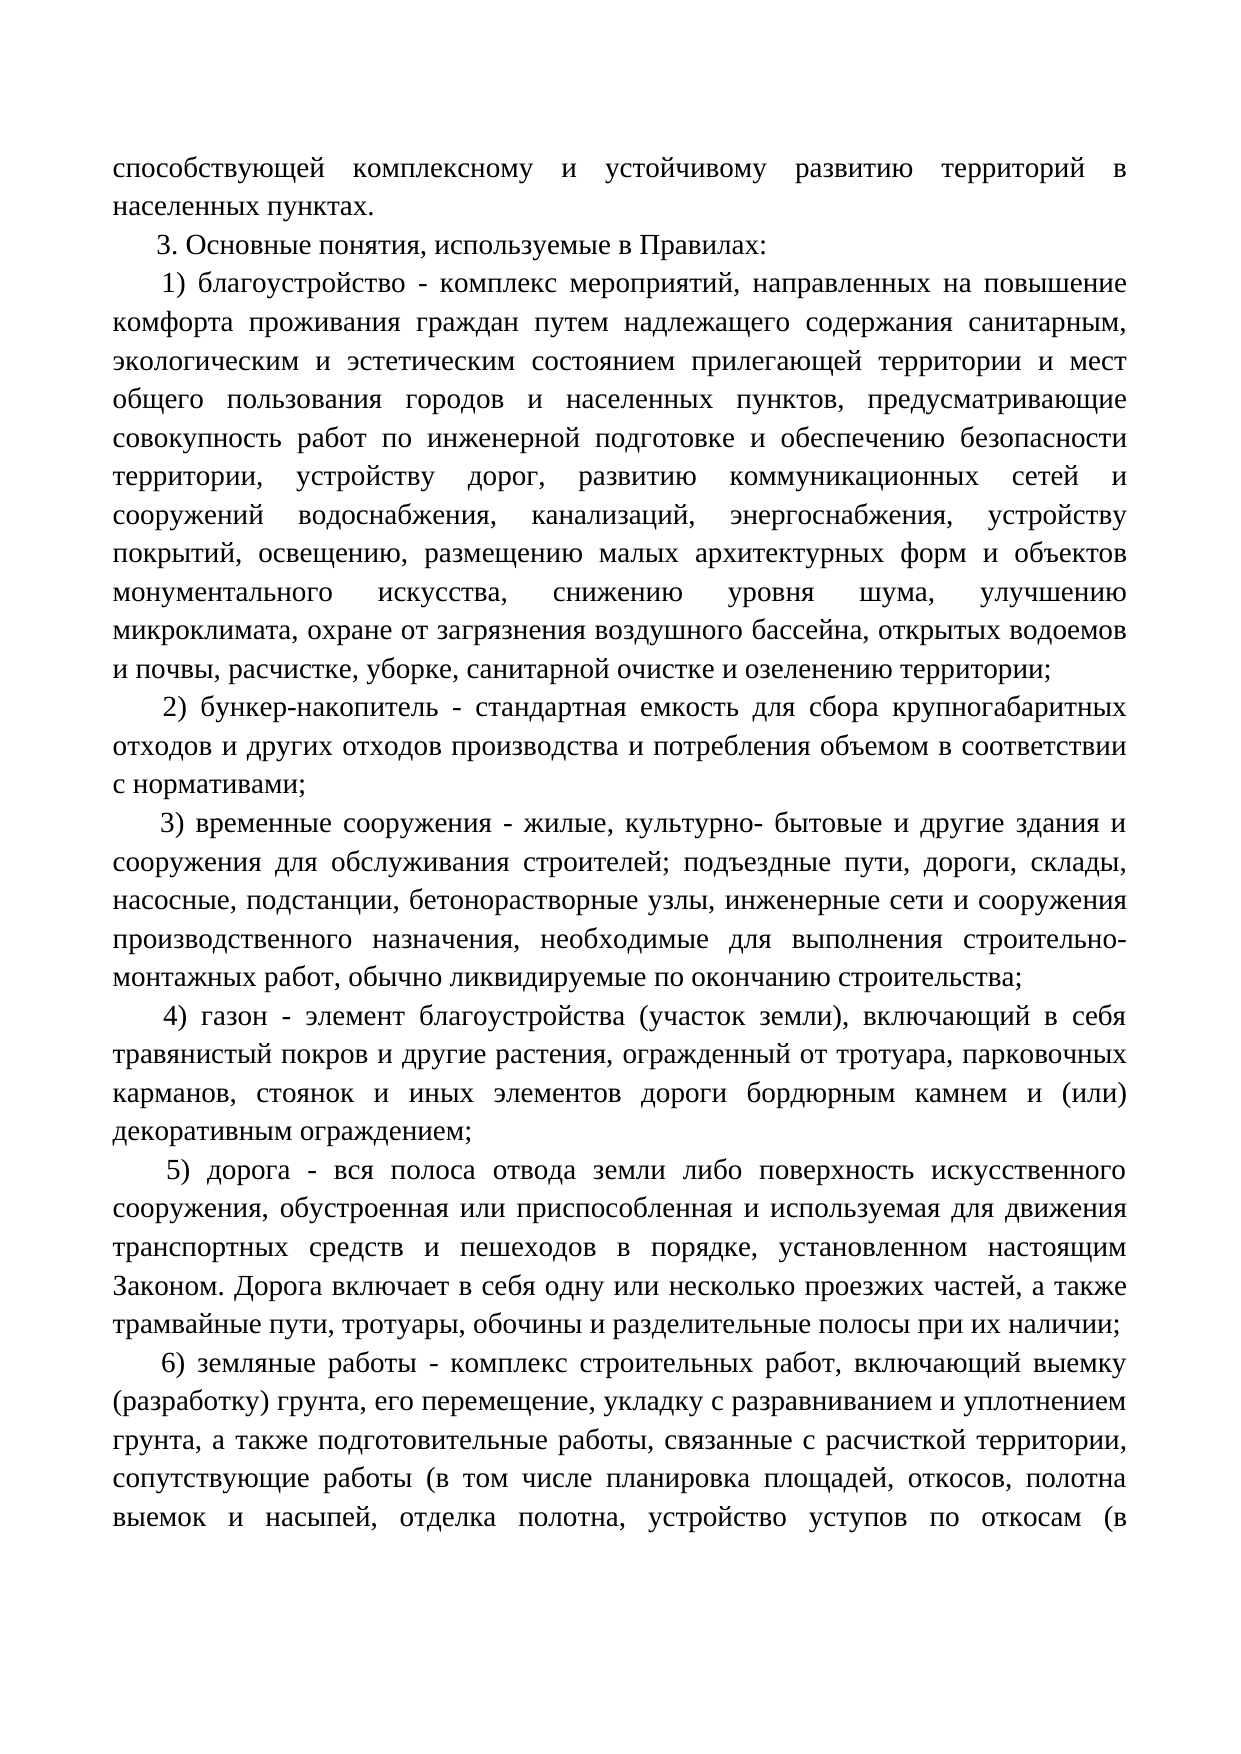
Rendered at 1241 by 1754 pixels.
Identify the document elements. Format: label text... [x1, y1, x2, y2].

text 3. Основные понятия, используемые в Правилах: [112, 227, 1128, 261]
text 2) бункер-накопитель - стандартная емкость для сбора крупногабаритных отходов и других отходов производства и потребления объемом в соответствии с нормативами; [112, 689, 1128, 800]
text 3) временные сооружения - жилые, культурно- бытовые и другие здания и сооружения для обслуживания строителей; подъездные пути, дороги, склады, насосные, подстанции, бетонорастворные узлы, инженерные сети и сооружения производственного назначения, необходимые для выполнения строительно-монтажных работ, обычно ликвидируемые по окончанию строительства; [112, 805, 1128, 993]
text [112, 1345, 1128, 1532]
text 4) газон - элемент благоустройства (участок земли), включающий в себя травянистый покров и другие растения, огражденный от тротуара, парковочных карманов, стоянок и иных элементов дороги бордюрным камнем и (или) декоративным ограждением; [112, 998, 1128, 1147]
text 5) дорога - вся полоса отвода земли либо поверхность искусственного сооружения, обустроенная или приспособленная и используемая для движения транспортных средств и пешеходов в порядке, установленном настоящим Законом. Дорога включает в себя одну или несколько проезжих частей, а также трамвайные пути, тротуары, обочины и разделительные полосы при их наличии; [112, 1152, 1128, 1340]
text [112, 150, 1128, 222]
text 1) благоустройство - комплекс мероприятий, направленных на повышение комфорта проживания граждан путем надлежащего содержания санитарным, экологическим и эстетическим состоянием прилегающей территории и мест общего пользования городов и населенных пунктов, предусматривающие совокупность работ по инженерной подготовке и обеспечению безопасности территории, устройству дорог, развитию коммуникационных сетей и сооружений водоснабжения, канализаций, энергоснабжения, устройству покрытий, освещению, размещению малых архитектурных форм и объектов монументального искусства, снижению уровня шума, улучшению микроклимата, охране от загрязнения воздушного бассейна, открытых водоемов и почвы, расчистке, уборке, санитарной очистке и озеленению территории; [112, 266, 1128, 684]
